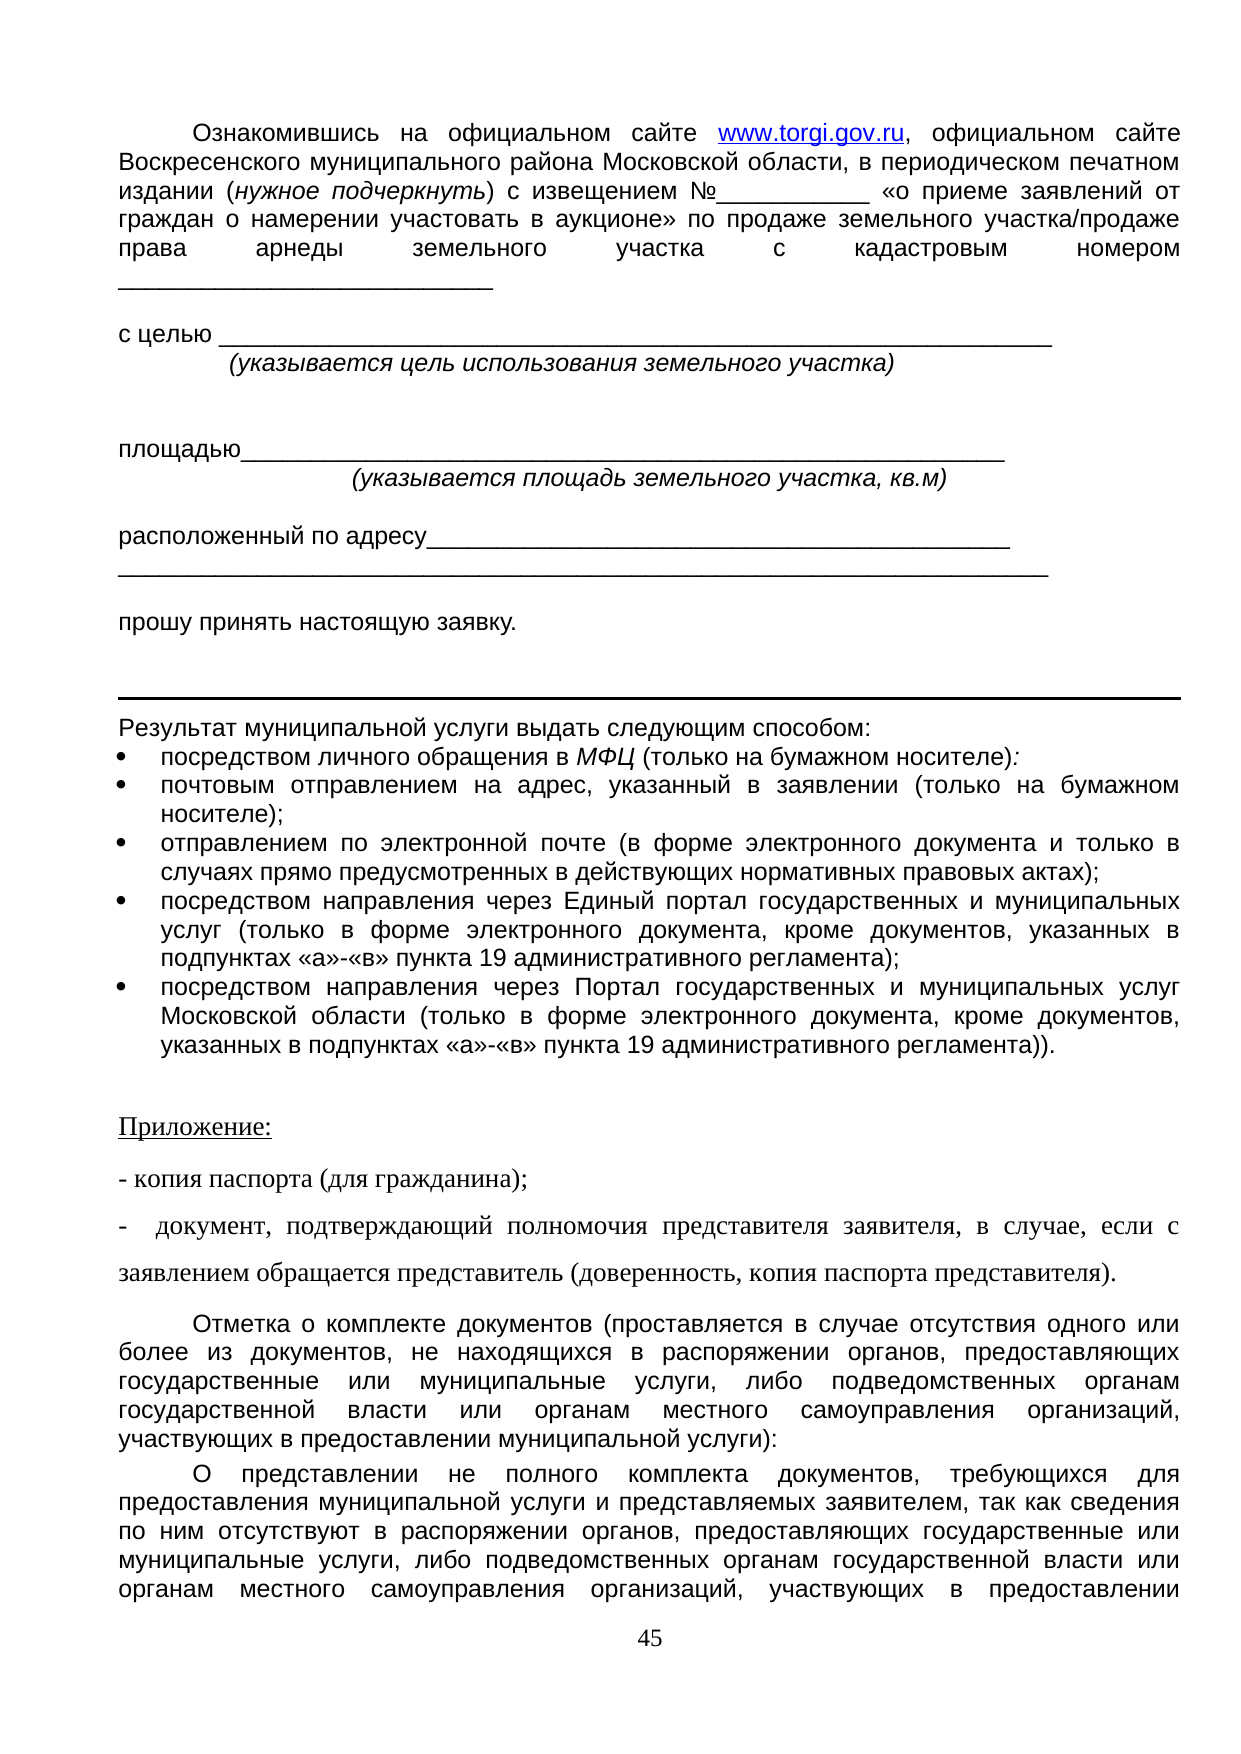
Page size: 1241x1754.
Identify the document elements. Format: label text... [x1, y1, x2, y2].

text (указывается цель использования земельного участка) [118, 348, 1181, 377]
text площадью_______________________________________________________ [118, 434, 1181, 463]
text Отметка о комплекте документов (проставляется в случае отсутствия одного или более из документов, не находящихся в распоряжении органов, предоставляющих государственные или муниципальные услуги, либо подведомственных органам государственной власти или органам местного самоуправления организаций, участвующих в предоставлении муниципальной услуги): [118, 1309, 1181, 1452]
list отправлением по электронной почте (в форме электронного документа и только в случаях прямо предусмотренных в действующих нормативных правовых актах); [117, 828, 1181, 886]
list почтовым отправлением на адрес, указанный в заявлении (только на бумажном носителе); [117, 771, 1181, 828]
list посредством личного обращения в МФЦ (только на бумажном носителе): [117, 742, 1181, 771]
text Результат муниципальной услуги выдать следующим способом: [118, 713, 1181, 742]
text Приложение: [118, 1110, 1181, 1142]
text с целью ____________________________________________________________ [118, 319, 1181, 348]
text ___________________________________________________________________ [118, 549, 1181, 578]
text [118, 1459, 1181, 1602]
text Ознакомившись на официальном сайте www.torgi.gov.ru, официальном сайте Воскресенского муниципального района Московской области, в периодическом печатном издании (нужное подчеркнуть) с извещением №___________ «о приеме заявлений от граждан о намерении участовать в аукционе» по продаже земельного участка/продаже права арнеды земельного участка с кадастровым номером ___________________________ [118, 118, 1181, 291]
text - копия паспорта (для гражданина); [118, 1162, 1181, 1193]
list посредством направления через Портал государственных и муниципальных услуг Московской области (только в форме электронного документа, кроме документов, указанных в подпунктах «а»-«в» пункта 19 административного регламента)). [117, 972, 1181, 1058]
text расположенный по адресу__________________________________________ [118, 521, 1181, 549]
text прошу принять настоящую заявку. [118, 607, 1181, 636]
text - документ, подтверждающий полномочия представителя заявителя, в случае, если с заявлением обращается представитель (доверенность, копия паспорта представителя). [118, 1209, 1181, 1287]
text (указывается площадь земельного участка, кв.м) [118, 463, 1181, 492]
list посредством направления через Единый портал государственных и муниципальных услуг (только в форме электронного документа, кроме документов, указанных в подпунктах «а»-«в» пункта 19 административного регламента); [117, 886, 1181, 972]
